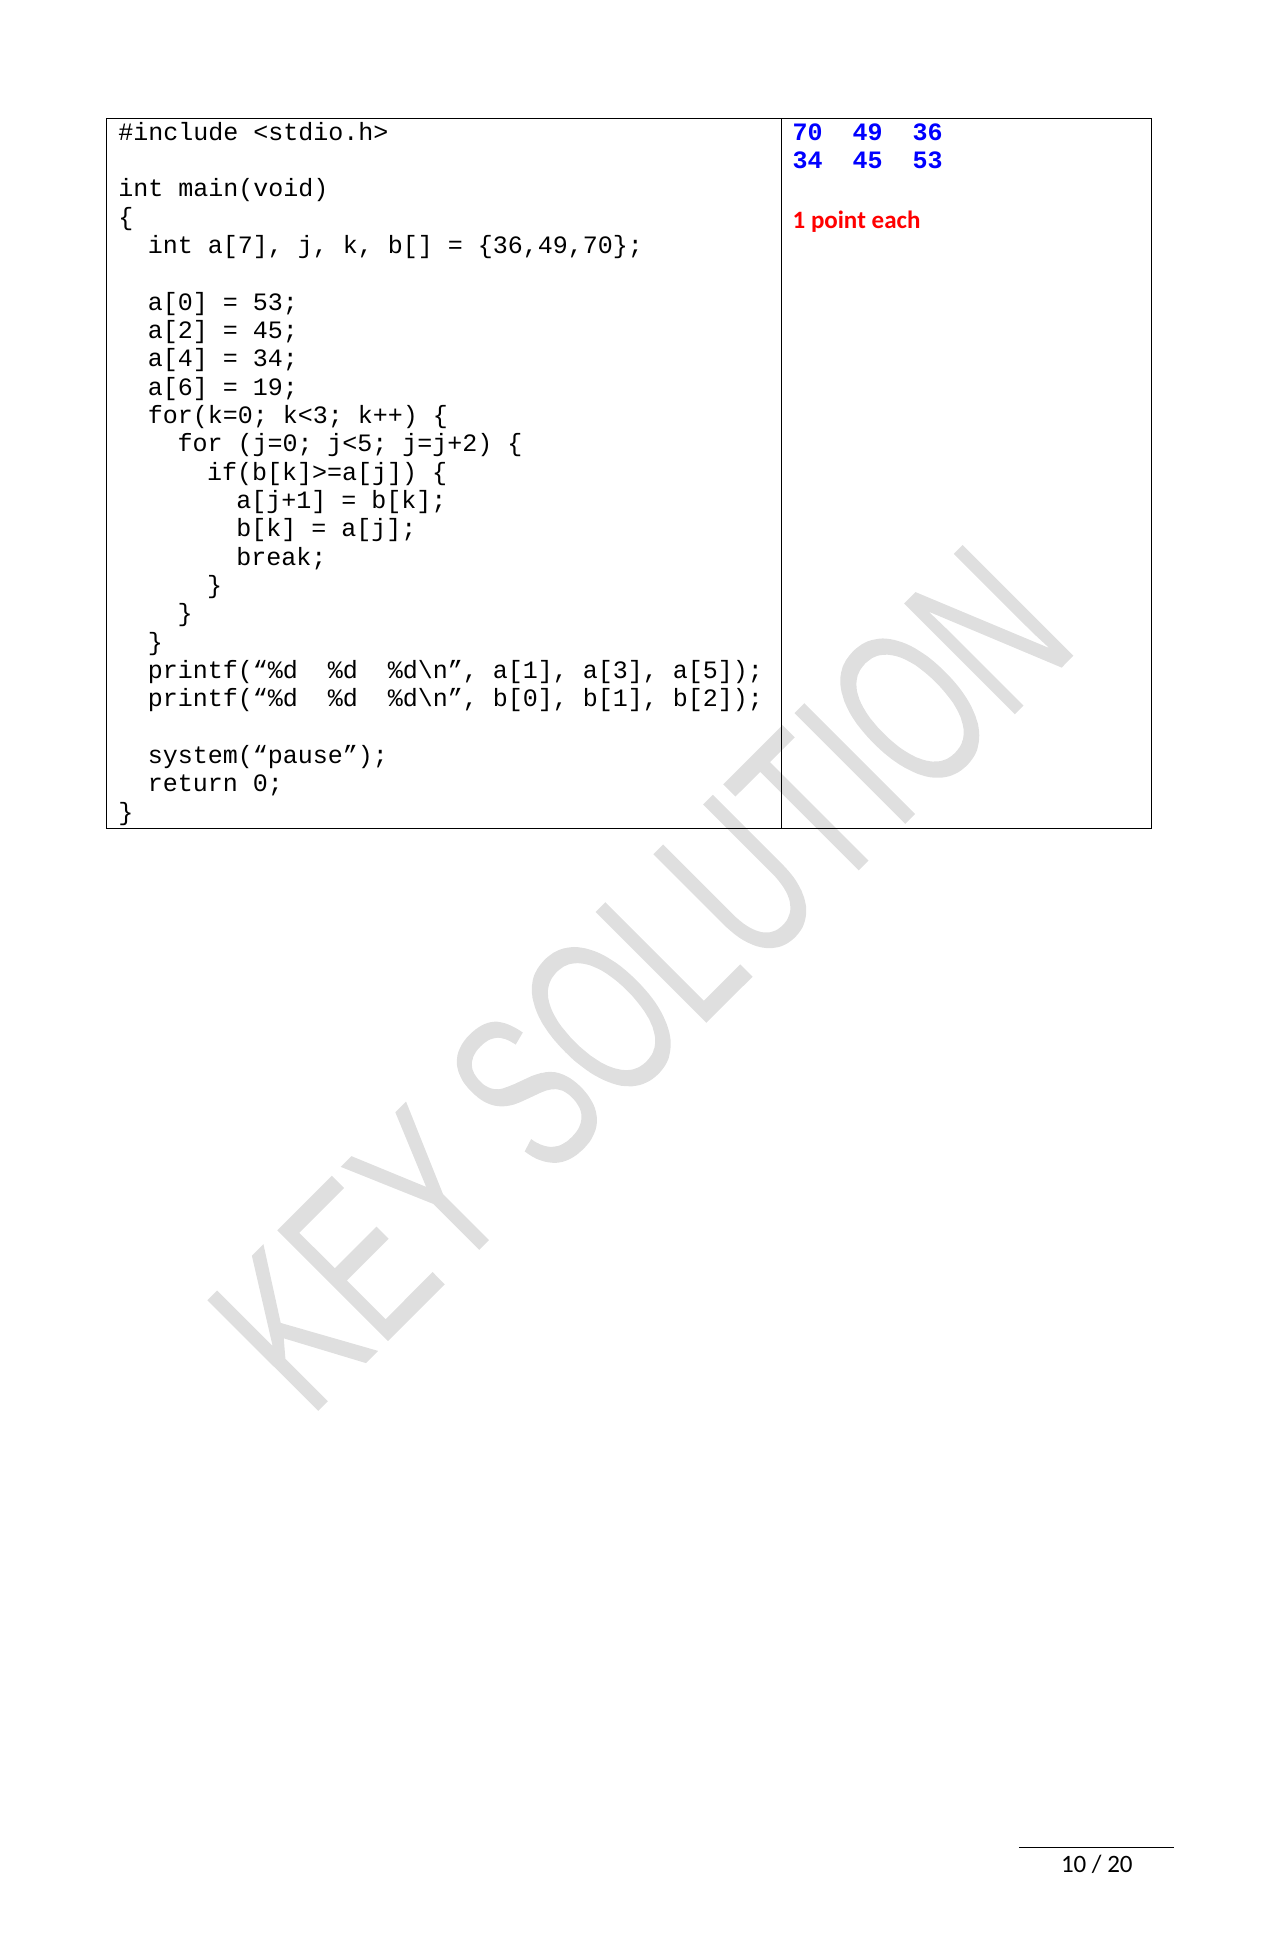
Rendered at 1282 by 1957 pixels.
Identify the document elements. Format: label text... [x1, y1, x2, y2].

table_header #include <stdio.h> int main(void) { int a[7], j, k, b[] = {36,49,70}; a[0] = 53; a[2] = 45; a[4] = 34; a[6] = 19; for(k=0; k<3; k++) { for (j=0; j<5; j=j+2) { if(b[k]>=a[j]) { a[j+1] = b[k]; b[k] = a[j]; break; } } } printf(“%d %d %d\n”, a[1], a[3], a[5]); printf(“%d %d %d\n”, b[0], b[1], b[2]); system(“pause”); return 0; } [107, 119, 781, 827]
table_header 70 49 36 34 45 53 1 point each [782, 119, 1151, 827]
